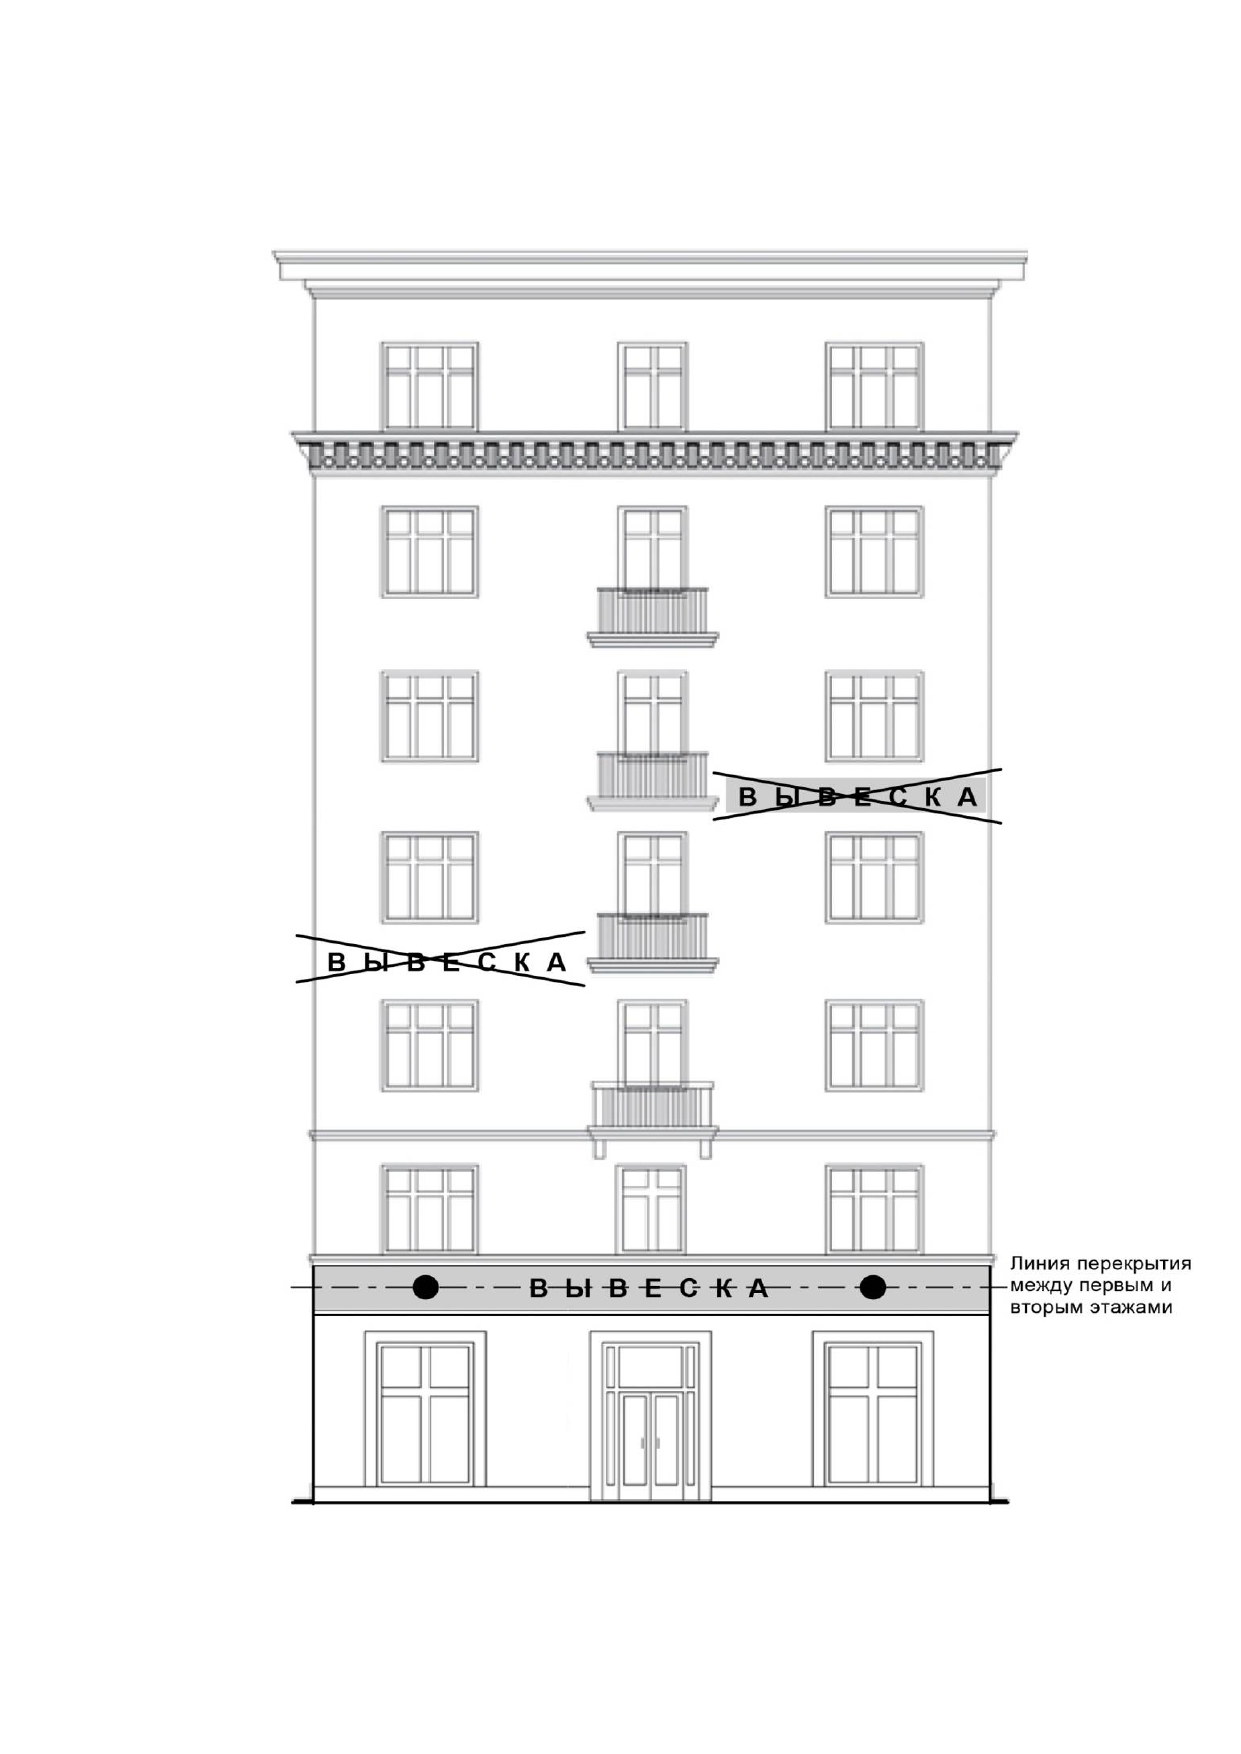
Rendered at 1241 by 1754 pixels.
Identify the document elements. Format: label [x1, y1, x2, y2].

picture [251, 236, 1195, 1548]
